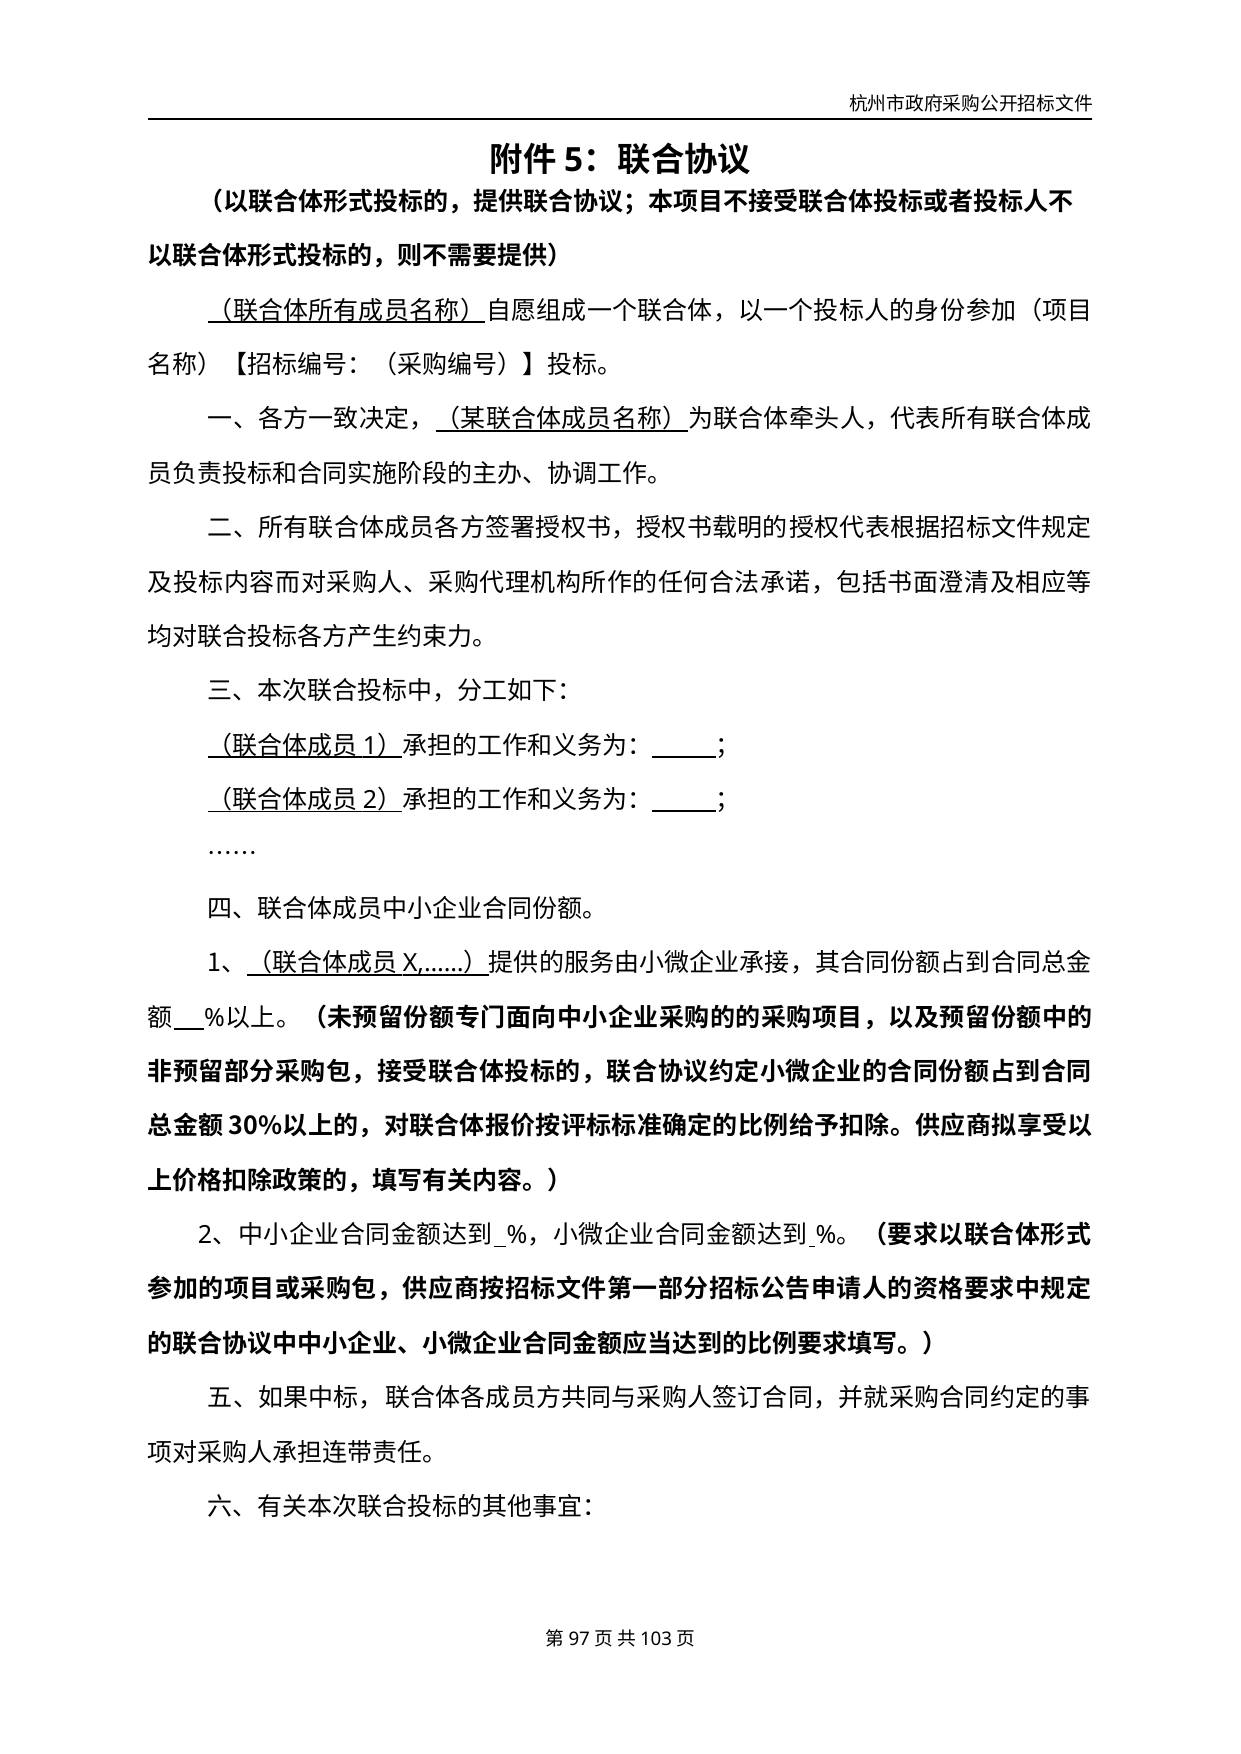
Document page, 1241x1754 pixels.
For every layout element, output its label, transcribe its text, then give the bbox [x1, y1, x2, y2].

text （以联合体形式投标的，提供联合协议；本项目不接受联合体投标或者投标人不以联合体形式投标的，则不需要提供） [148, 181, 1092, 272]
text 二、所有联合体成员各方签署授权书，授权书载明的授权代表根据招标文件规定及投标内容而对采购人、采购代理机构所作的任何合法承诺，包括书面澄清及相应等均对联合投标各方产生约束力。 [148, 508, 1092, 653]
text 2、中小企业合同金额达到 %，小微企业合同金额达到 %。（要求以联合体形式参加的项目或采购包，供应商按招标文件第一部分招标公告申请人的资格要求中规定的联合协议中中小企业、小微企业合同金额应当达到的比例要求填写。） [148, 1214, 1092, 1359]
text 一、各方一致决定，（某联合体成员名称）为联合体牵头人，代表所有联合体成员负责投标和合同实施阶段的主办、协调工作。 [148, 399, 1092, 489]
text （联合体成员2）承担的工作和义务为： ； [148, 779, 1092, 816]
text …… [148, 834, 1092, 870]
text 五、如果中标，联合体各成员方共同与采购人签订合同，并就采购合同约定的事项对采购人承担连带责任。 [148, 1378, 1092, 1468]
text （联合体成员1）承担的工作和义务为： ； [148, 725, 1092, 761]
text 四、联合体成员中小企业合同份额。 [148, 888, 1092, 924]
text （联合体所有成员名称）自愿组成一个联合体，以一个投标人的身份参加（项目名称）【招标编号：（采购编号）】投标。 [148, 290, 1092, 381]
text 附件5：联合协议 [148, 133, 1092, 181]
text 1、（联合体成员X,……）提供的服务由小微企业承接，其合同份额占到合同总金额 %以上。（未预留份额专门面向中小企业采购的的采购项目，以及预留份额中的非预留部分采购包，接受联合体投标的，联合协议约定小微企业的合同份额占到合同总金额30%以上的，对联合体报价按评标标准确定的比例给予扣除。供应商拟享受以上价格扣除政策的，填写有关内容。） [148, 943, 1092, 1196]
text 六、有关本次联合投标的其他事宜： [148, 1486, 1092, 1523]
text 三、本次联合投标中，分工如下： [148, 671, 1092, 707]
